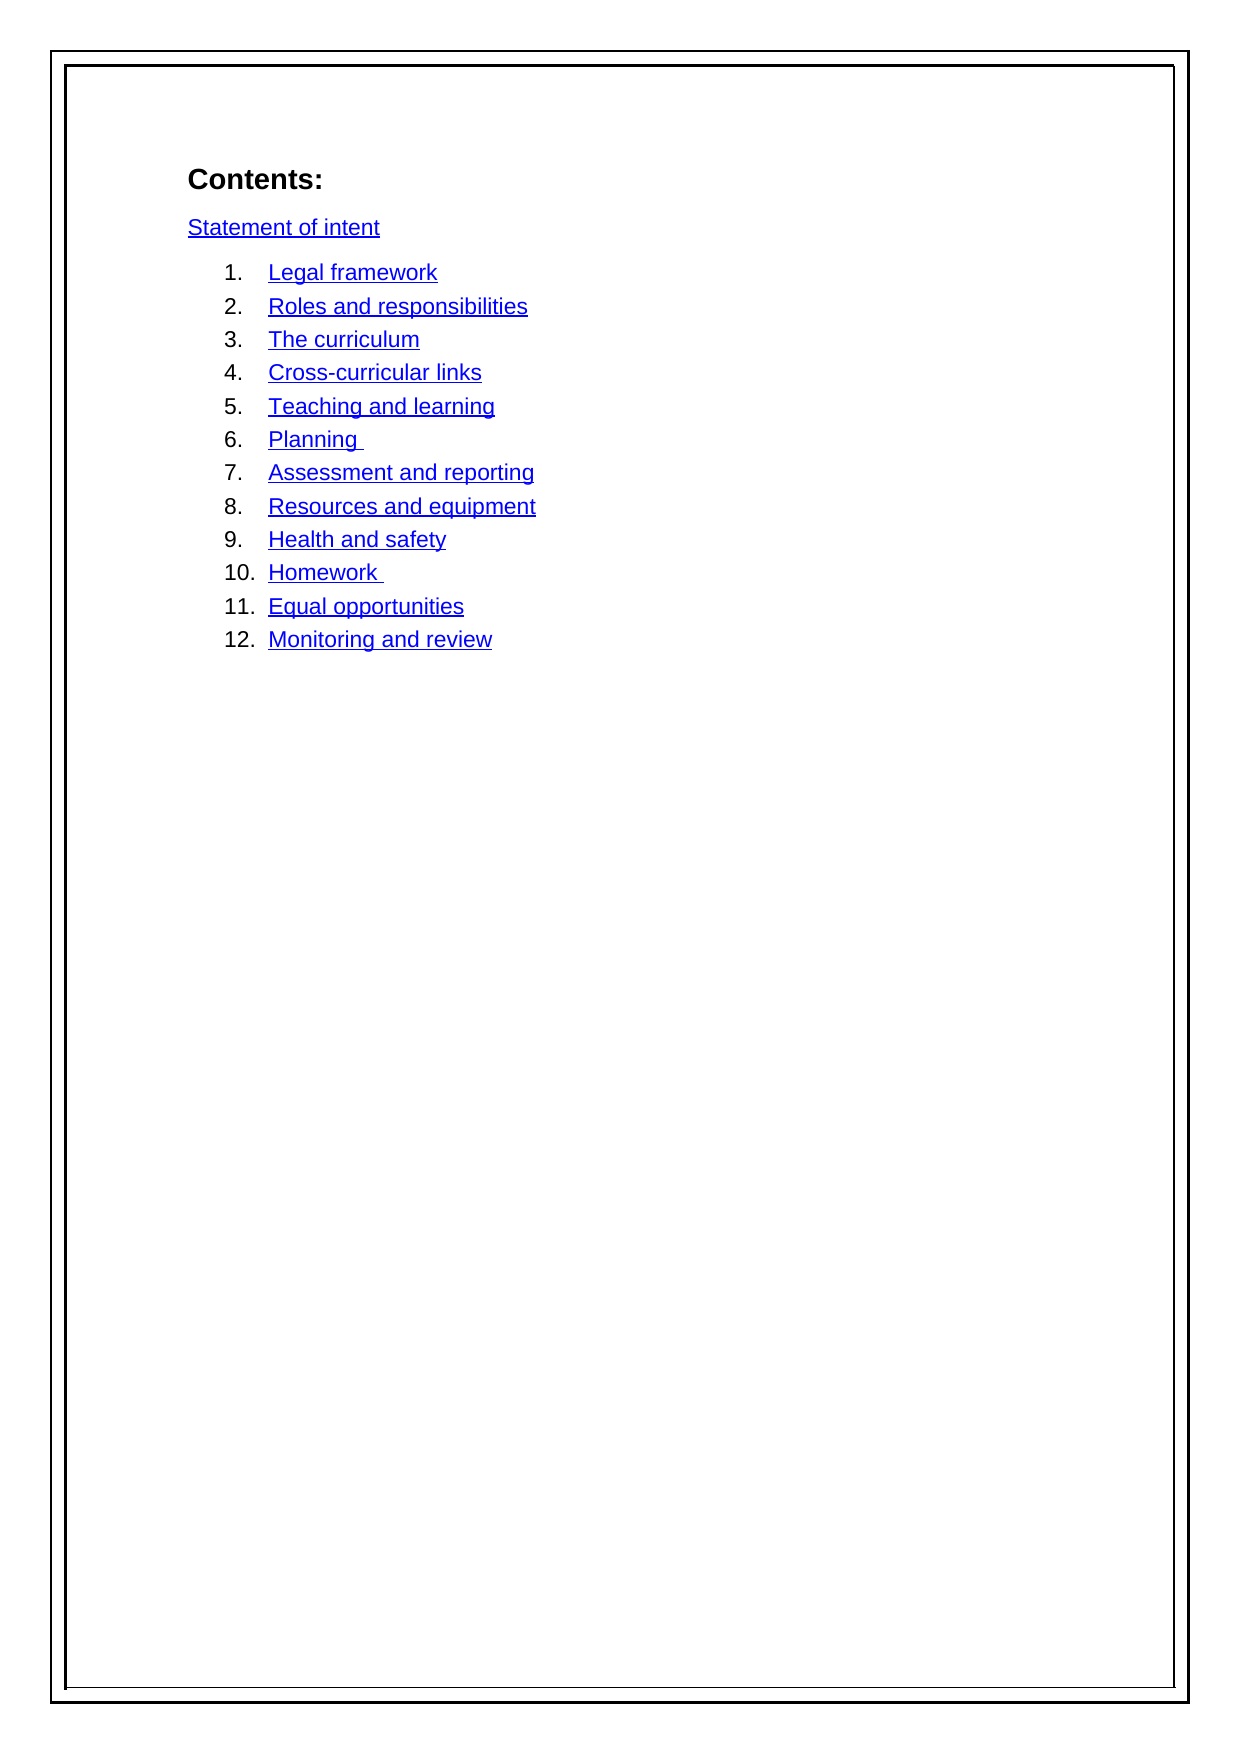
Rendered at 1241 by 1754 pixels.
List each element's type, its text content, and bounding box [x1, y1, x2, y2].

list Equal opportunities [224, 587, 1090, 621]
text Statement of intent [187, 208, 1090, 242]
list Legal framework [224, 254, 1090, 287]
list Assessment and reporting [224, 454, 1090, 487]
list Contents: [187, 162, 1090, 196]
list The curriculum [224, 321, 1090, 354]
list Teaching and learning [224, 387, 1090, 421]
list Resources and equipment [224, 487, 1090, 521]
list Roles and responsibilities [224, 287, 1090, 321]
list Monitoring and review [224, 621, 1090, 654]
list Planning [224, 421, 1090, 454]
list Health and safety [224, 521, 1090, 554]
list Homework [224, 554, 1090, 587]
list Cross-curricular links [224, 354, 1090, 387]
